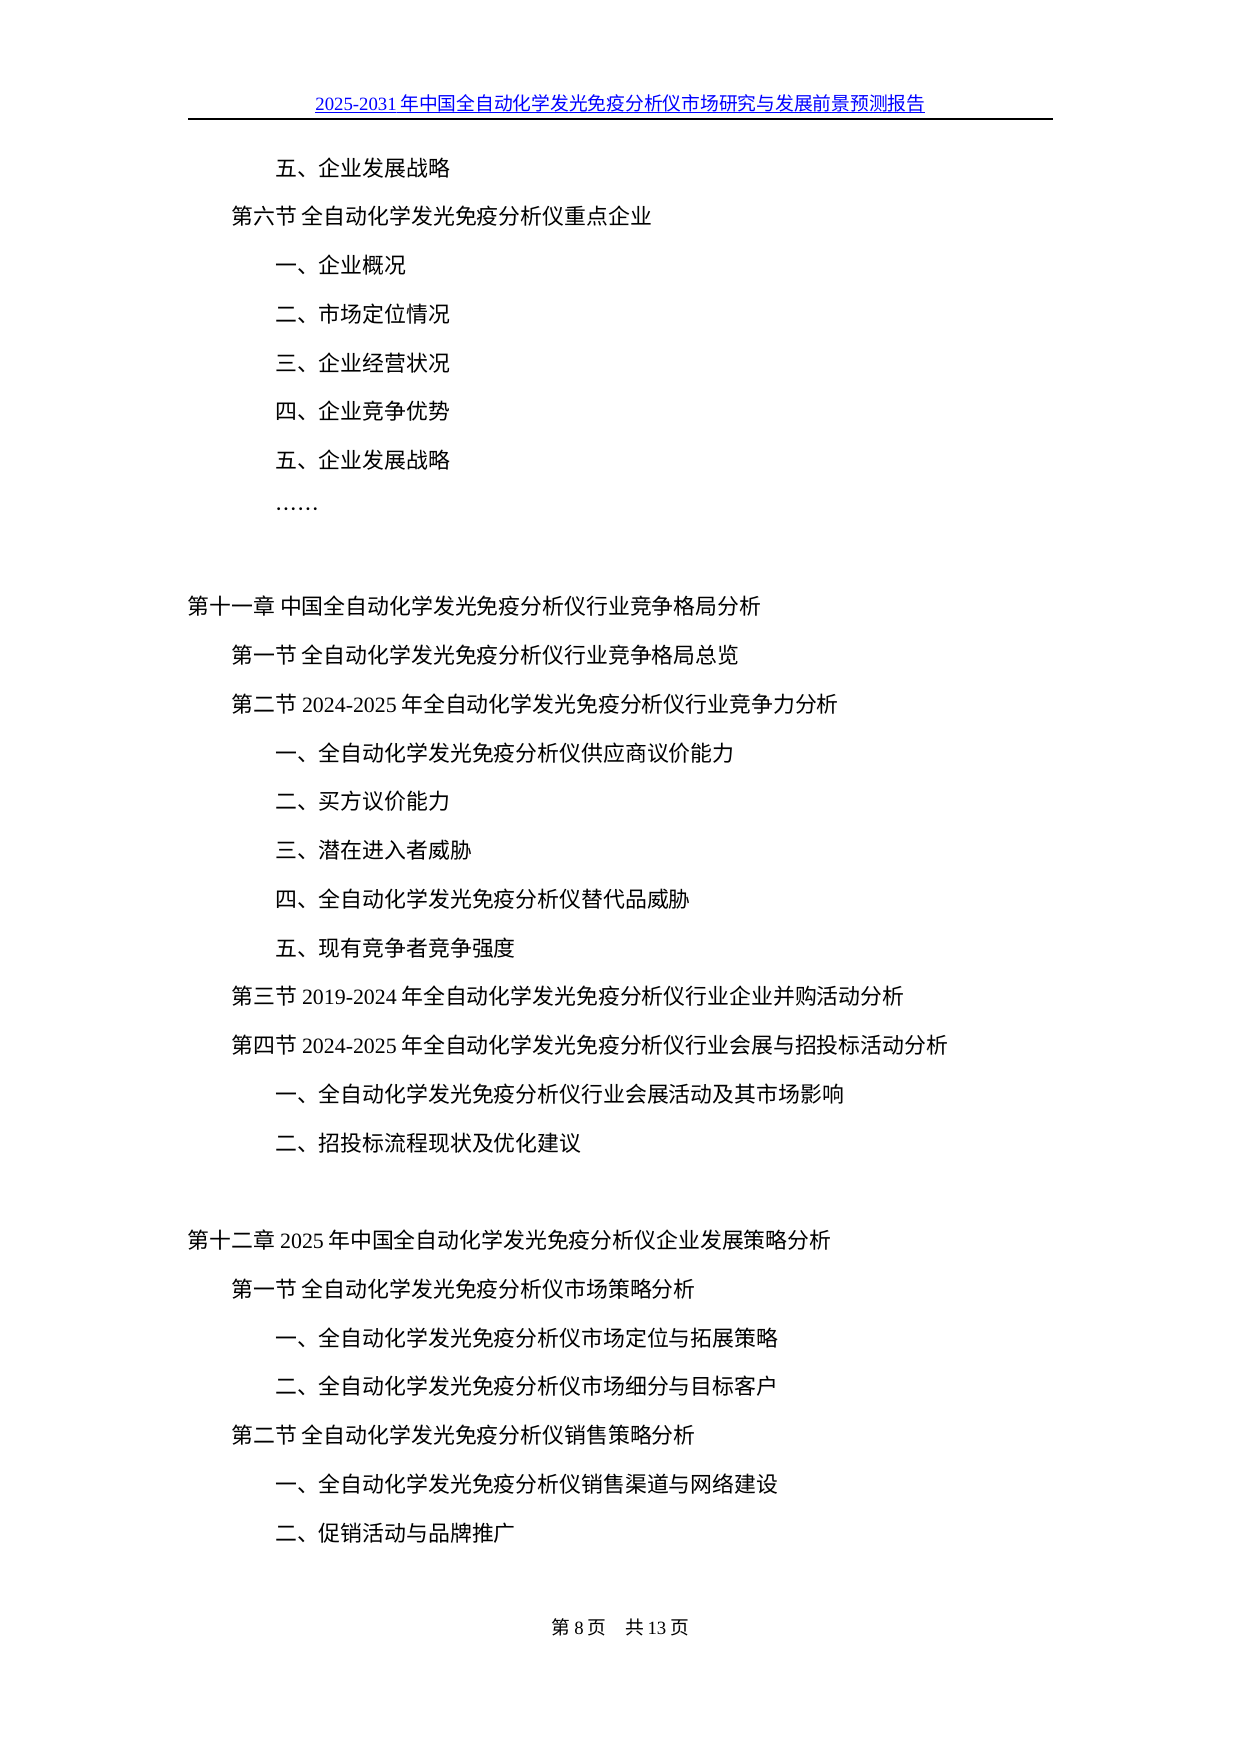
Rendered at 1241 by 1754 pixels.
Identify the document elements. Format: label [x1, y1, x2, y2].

text [187, 150, 1053, 1548]
